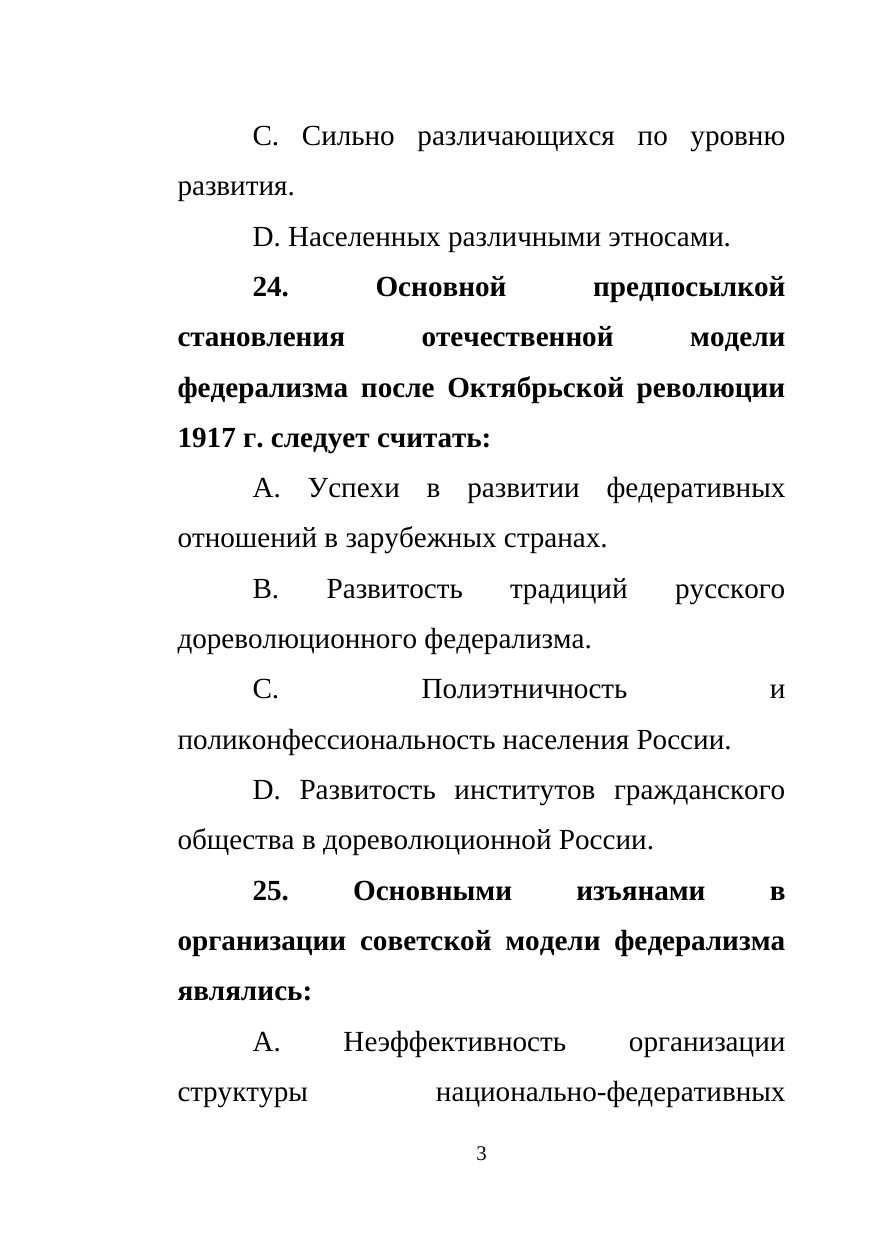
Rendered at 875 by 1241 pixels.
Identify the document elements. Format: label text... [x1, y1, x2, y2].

text В. Развитость традиций русского дореволюционного федерализма. [177, 571, 786, 655]
text 25. Основными изъянами в организации советской модели федерализма являлись: [177, 873, 786, 1007]
text С. Сильно различающихся по уровню развития. [177, 118, 786, 202]
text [177, 1024, 786, 1108]
text 24. Основной предпосылкой становления отечественной модели федерализма после Октябрьской революции 1917 г. следует считать: [177, 269, 786, 453]
text D. Развитость институтов гражданского общества в дореволюционной России. [177, 772, 786, 856]
text С. Полиэтничность и поликонфессиональность населения России. [177, 672, 786, 755]
text D. Населенных различными этносами. [177, 219, 786, 252]
text А. Успехи в развитии федеративных отношений в зарубежных странах. [177, 470, 786, 554]
